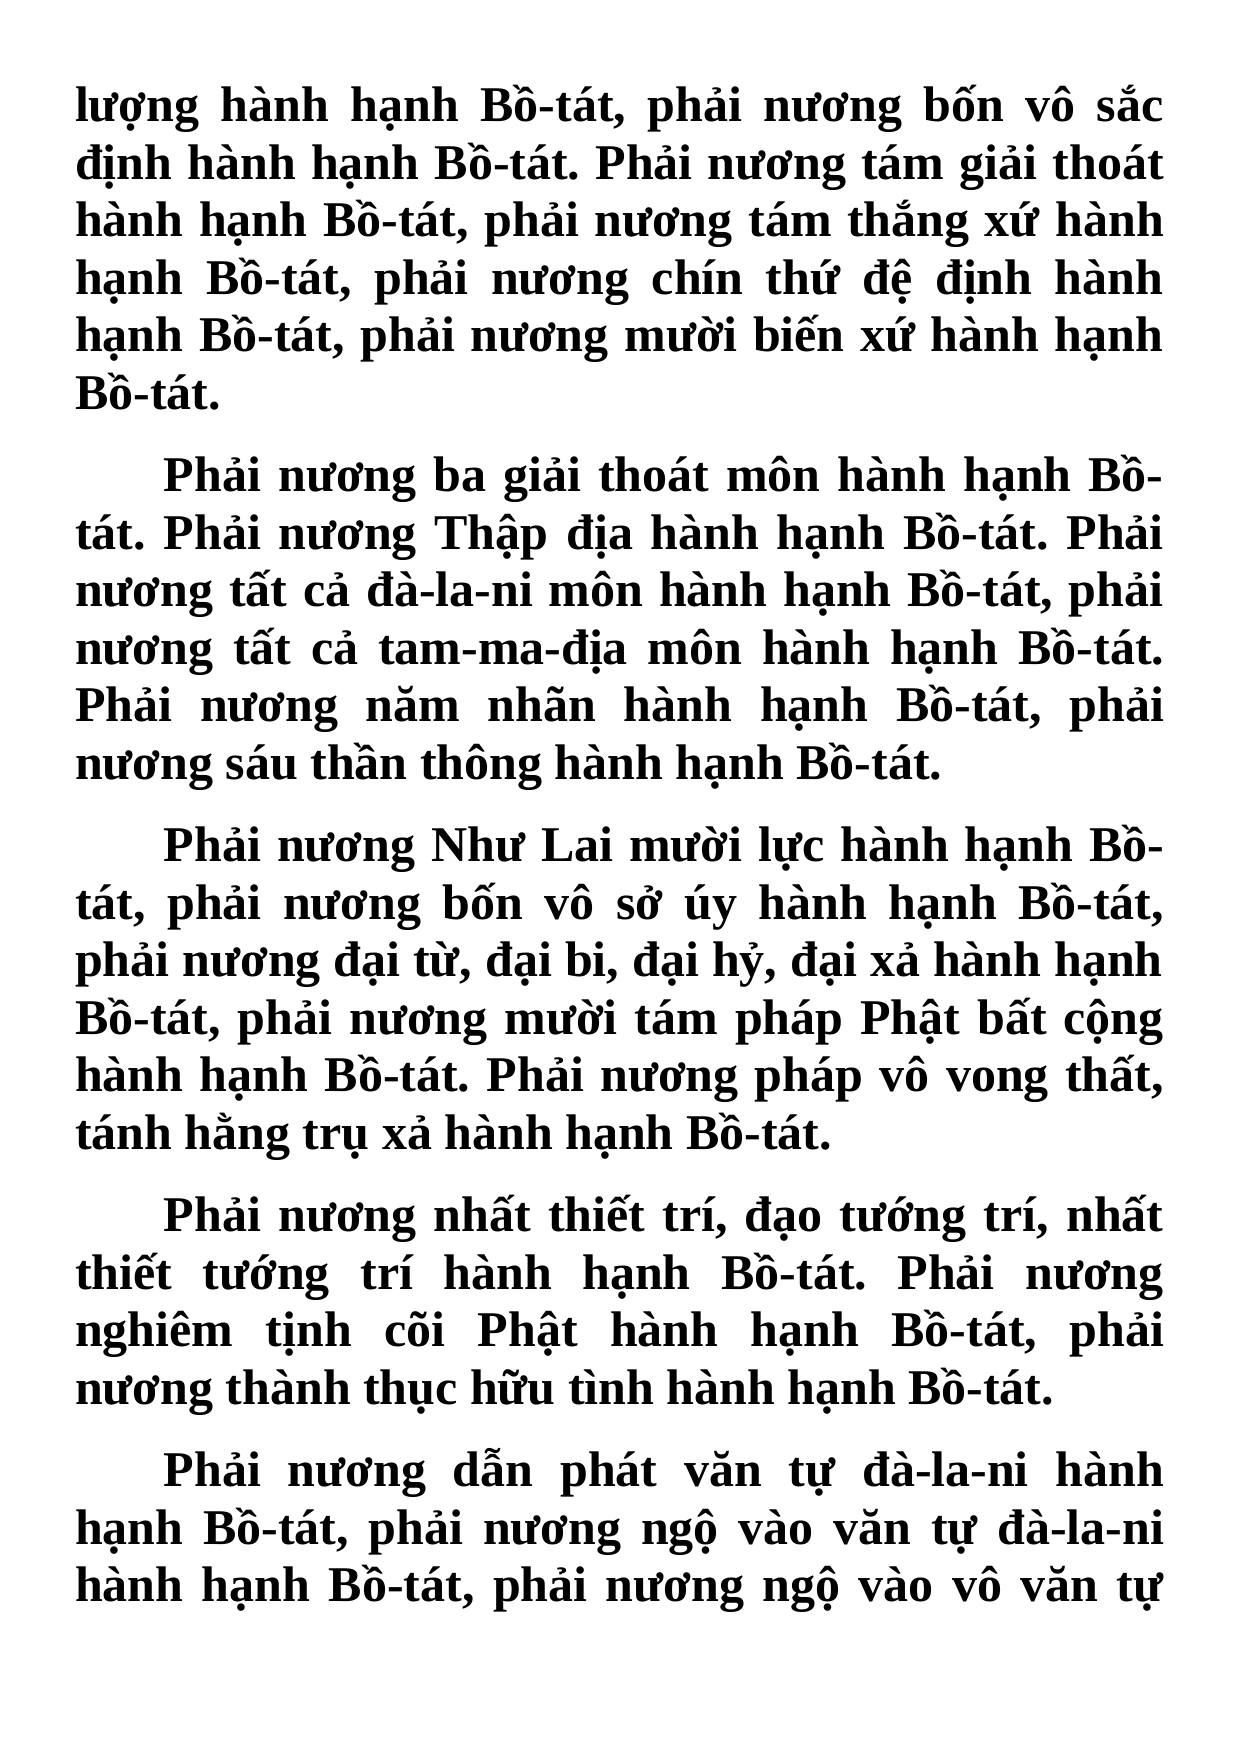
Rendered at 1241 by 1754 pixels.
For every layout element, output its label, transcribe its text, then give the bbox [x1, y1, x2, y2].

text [75, 75, 1165, 420]
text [75, 1440, 1165, 1612]
text Phải nương nhất thiết trí, đạo tướng trí, nhất thiết tướng trí hành hạnh Bồ-tát. Phải nương nghiêm tịnh cõi Phật hành hạnh Bồ-tát, phải nương thành thục hữu tình hành hạnh Bồ-tát. [75, 1185, 1165, 1415]
text Phải nương ba giải thoát môn hành hạnh Bồ-tát. Phải nương Thập địa hành hạnh Bồ-tát. Phải nương tất cả đà-la-ni môn hành hạnh Bồ-tát, phải nương tất cả tam-ma-địa môn hành hạnh Bồ-tát. Phải nương năm nhãn hành hạnh Bồ-tát, phải nương sáu thần thông hành hạnh Bồ-tát. [75, 445, 1165, 790]
text Phải nương Như Lai mười lực hành hạnh Bồ-tát, phải nương bốn vô sở úy hành hạnh Bồ-tát, phải nương đại từ, đại bi, đại hỷ, đại xả hành hạnh Bồ-tát, phải nương mười tám pháp Phật bất cộng hành hạnh Bồ-tát. Phải nương pháp vô vong thất, tánh hằng trụ xả hành hạnh Bồ-tát. [75, 815, 1165, 1160]
